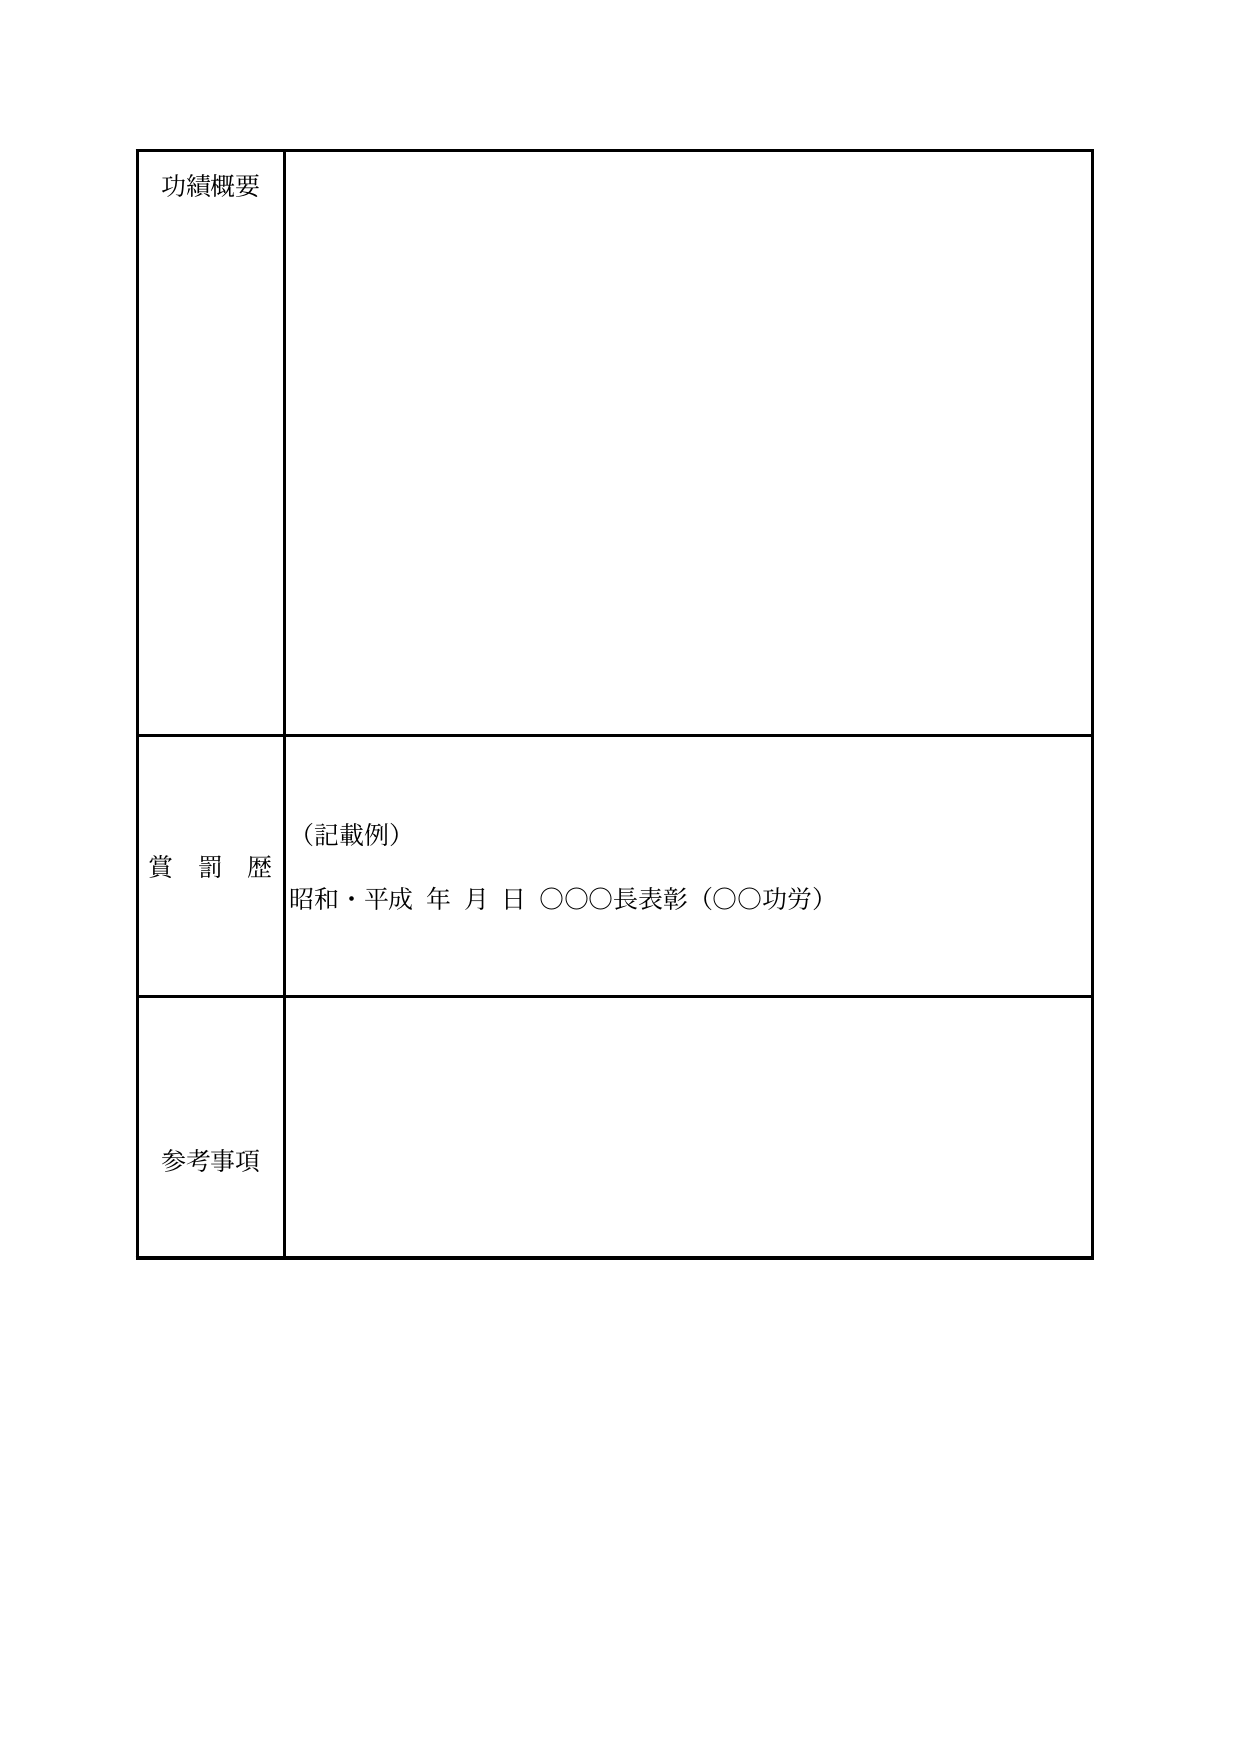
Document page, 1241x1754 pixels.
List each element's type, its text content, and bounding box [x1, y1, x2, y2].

table_cell [286, 998, 1091, 1256]
table_cell 功績概要 [139, 152, 283, 733]
table_cell 参考事項 [139, 998, 283, 1256]
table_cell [286, 152, 1091, 733]
table_cell 賞 罰 歴 [139, 737, 283, 995]
table_cell （記載例） 昭和・平成 年 月 日 ○○○長表彰（○○功労） [286, 737, 1091, 995]
